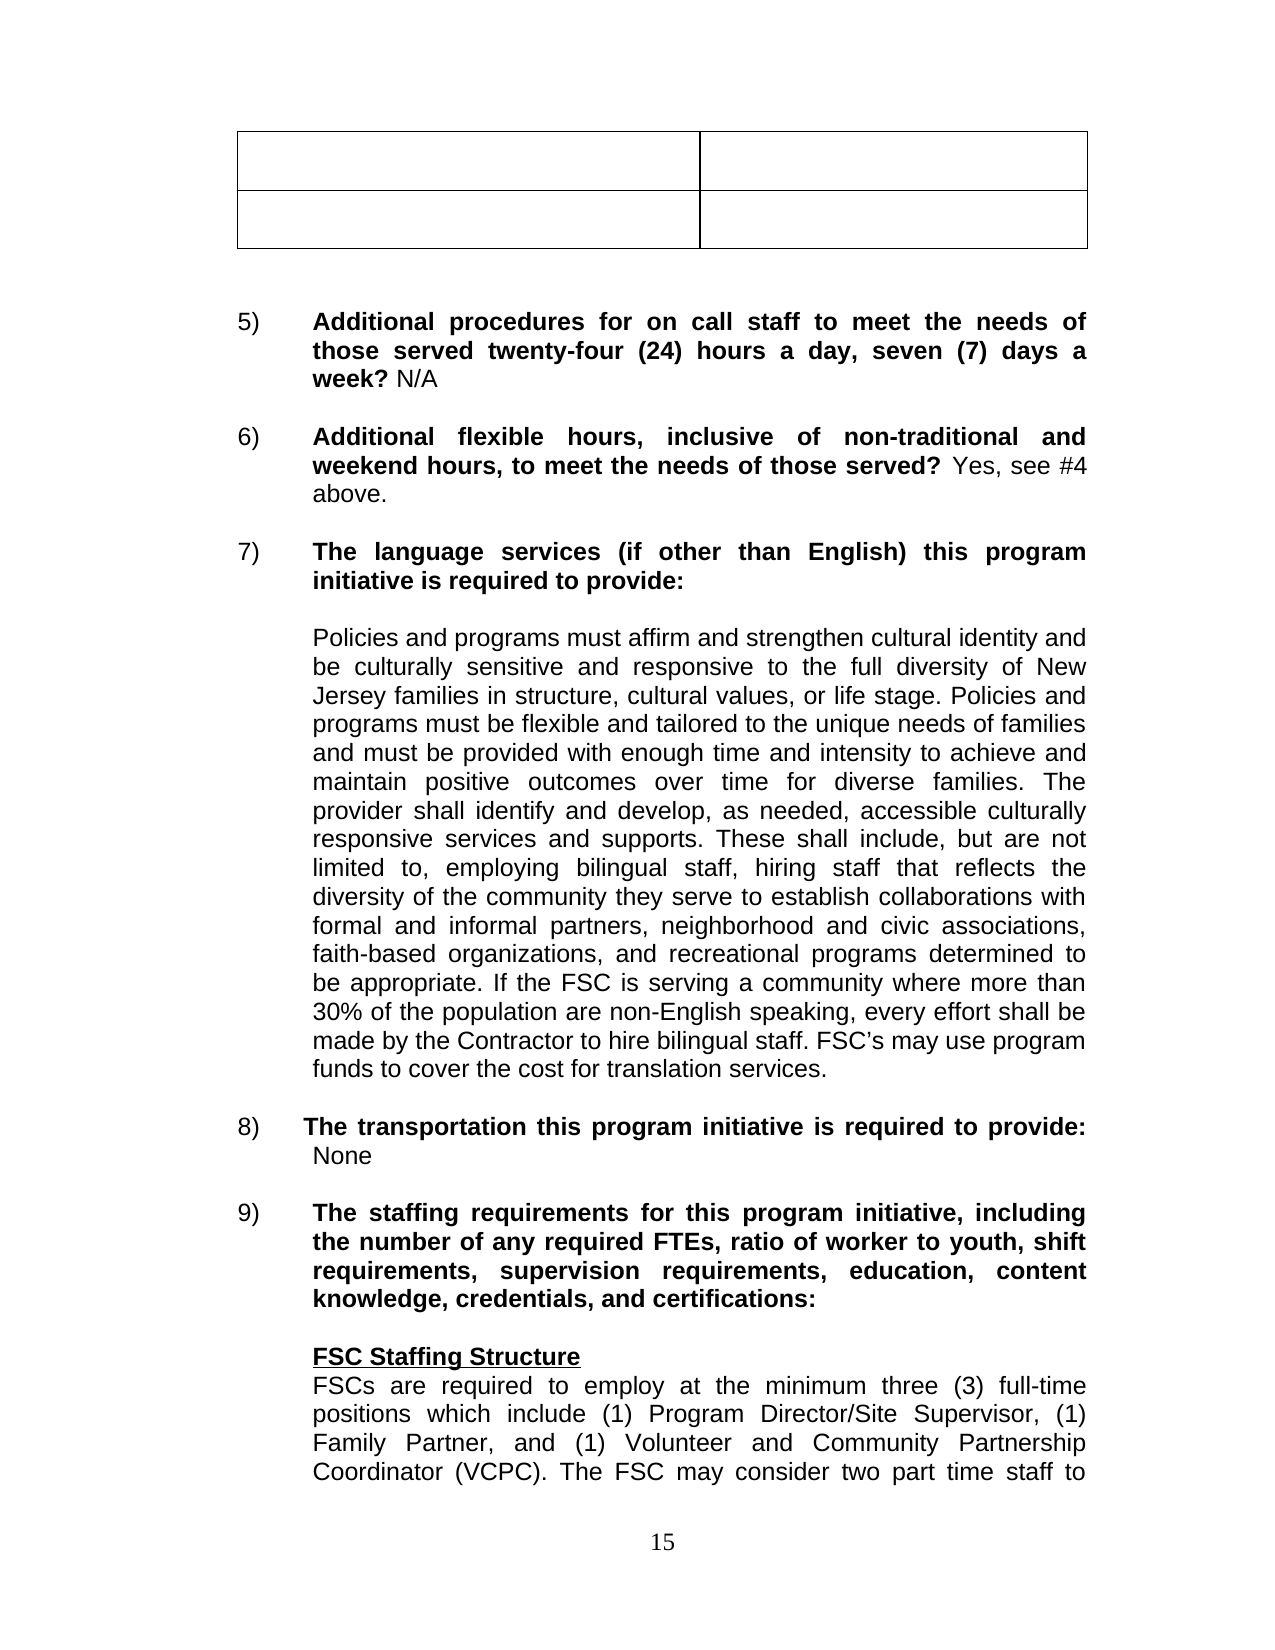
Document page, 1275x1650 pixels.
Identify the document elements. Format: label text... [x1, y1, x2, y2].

text 9) The staffing requirements for this program initiative, including the number of any required FTEs, ratio of worker to youth, shift requirements, supervision requirements, education, content knowledge, credentials, and certifications: [237, 1198, 1087, 1313]
text 6) Additional flexible hours, inclusive of non-traditional and weekend hours, to meet the needs of those served? Yes, see #4 above. [237, 422, 1087, 508]
text FSC Staffing Structure [312, 1342, 1087, 1371]
table_cell [238, 191, 699, 248]
text 7) The language services (if other than English) this program initiative is required to provide: [237, 537, 1087, 594]
table_cell [701, 191, 1087, 248]
text 8) The transportation this program initiative is required to provide: None [237, 1112, 1087, 1169]
table_cell [701, 132, 1087, 190]
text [312, 1371, 1087, 1486]
text 5) Additional procedures for on call staff to meet the needs of those served twenty-four (24) hours a day, seven (7) days a week? N/A [237, 307, 1087, 393]
text Policies and programs must affirm and strengthen cultural identity and be culturally sensitive and responsive to the full diversity of New Jersey families in structure, cultural values, or life stage. Policies and programs must be flexible and tailored to the unique needs of families and must be provided with enough time and intensity to achieve and maintain positive outcomes over time for diverse families. The provider shall identify and develop, as needed, accessible culturally responsive services and supports. These shall include, but are not limited to, employing bilingual staff, hiring staff that reflects the diversity of the community they serve to establish collaborations with formal and informal partners, neighborhood and civic associations, faith-based organizations, and recreational programs determined to be appropriate. If the FSC is serving a community where more than 30% of the population are non-English speaking, every effort shall be made by the Contractor to hire bilingual staff. FSC’s may use program funds to cover the cost for translation services. [312, 623, 1087, 1083]
table_cell [238, 132, 699, 190]
